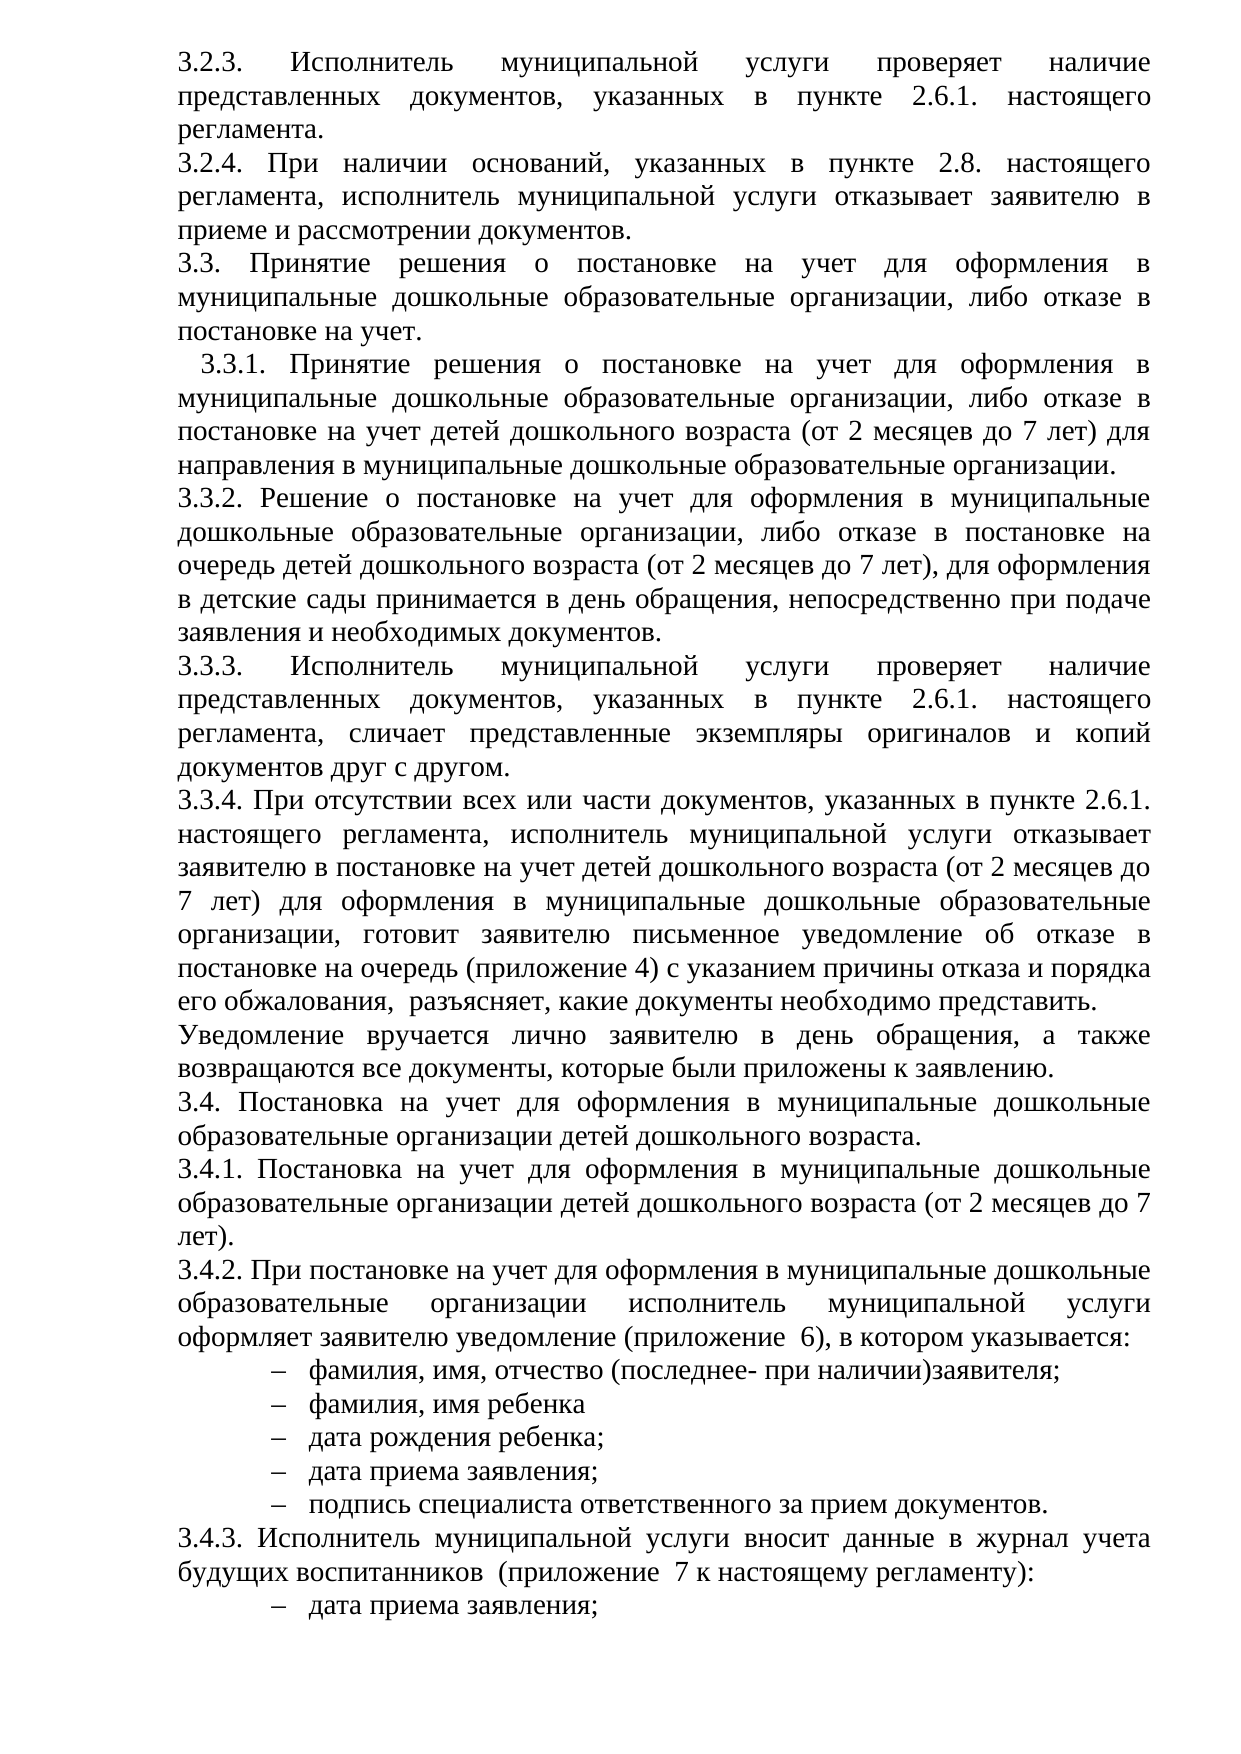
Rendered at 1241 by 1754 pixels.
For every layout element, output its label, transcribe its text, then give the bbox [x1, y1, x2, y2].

text 3.3.2. Решение о постановке на учет для оформления в муниципальные дошкольные образовательные организации, либо отказе в постановке на очередь детей дошкольного возраста (от 2 месяцев до 7 лет), для оформления в детские сады принимается в день обращения, непосредственно при подаче заявления и необходимых документов. [177, 480, 1152, 648]
list дата приема заявления; [271, 1453, 1152, 1487]
text 3.4. Постановка на учет для оформления в муниципальные дошкольные образовательные организации детей дошкольного возраста. [177, 1084, 1152, 1151]
text 3.3.3. Исполнитель муниципальной услуги проверяет наличие представленных документов, указанных в пункте 2.6.1. настоящего регламента, сличает представленные экземпляры оригиналов и копий документов друг с другом. [177, 648, 1152, 782]
text 3.4.1. Постановка на учет для оформления в муниципальные дошкольные образовательные организации детей дошкольного возраста (от 2 месяцев до 7 лет). [177, 1151, 1152, 1252]
list подпись специалиста ответственного за прием документов. [271, 1487, 1152, 1520]
text 3.4.2. При постановке на учет для оформления в муниципальные дошкольные образовательные организации исполнитель муниципальной услуги оформляет заявителю уведомление (приложение 6), в котором указывается: [177, 1252, 1152, 1352]
text 3.2.4. При наличии оснований, указанных в пункте 2.8. настоящего регламента, исполнитель муниципальной услуги отказывает заявителю в приеме и рассмотрении документов. [177, 145, 1152, 246]
text 3.3.4. При отсутствии всех или части документов, указанных в пункте 2.6.1. настоящего регламента, исполнитель муниципальной услуги отказывает заявителю в постановке на учет детей дошкольного возраста (от 2 месяцев до 7 лет) для оформления в муниципальные дошкольные образовательные организации, готовит заявителю письменное уведомление об отказе в постановке на очередь (приложение 4) с указанием причины отказа и порядка его обжалования, разъясняет, какие документы необходимо представить. [177, 782, 1152, 1017]
text Уведомление вручается лично заявителю в день обращения, а также возвращаются все документы, которые были приложены к заявлению. [177, 1017, 1152, 1084]
list фамилия, имя ребенка [271, 1386, 1152, 1419]
list дата рождения ребенка; [271, 1419, 1152, 1453]
list дата приема заявления; [271, 1587, 1152, 1621]
text 3.3.1. Принятие решения о постановке на учет для оформления в муниципальные дошкольные образовательные организации, либо отказе в постановке на учет детей дошкольного возраста (от 2 месяцев до 7 лет) для направления в муниципальные дошкольные образовательные организации. [177, 346, 1152, 480]
text 3.4.3. Исполнитель муниципальной услуги вносит данные в журнал учета будущих воспитанников (приложение 7 к настоящему регламенту): [177, 1520, 1152, 1587]
list фамилия, имя, отчество (последнее- при наличии)заявителя; [271, 1352, 1152, 1386]
text 3.2.3. Исполнитель муниципальной услуги проверяет наличие представленных документов, указанных в пункте 2.6.1. настоящего регламента. [177, 44, 1152, 145]
text 3.3. Принятие решения о постановке на учет для оформления в муниципальные дошкольные образовательные организации, либо отказе в постановке на учет. [177, 246, 1152, 346]
